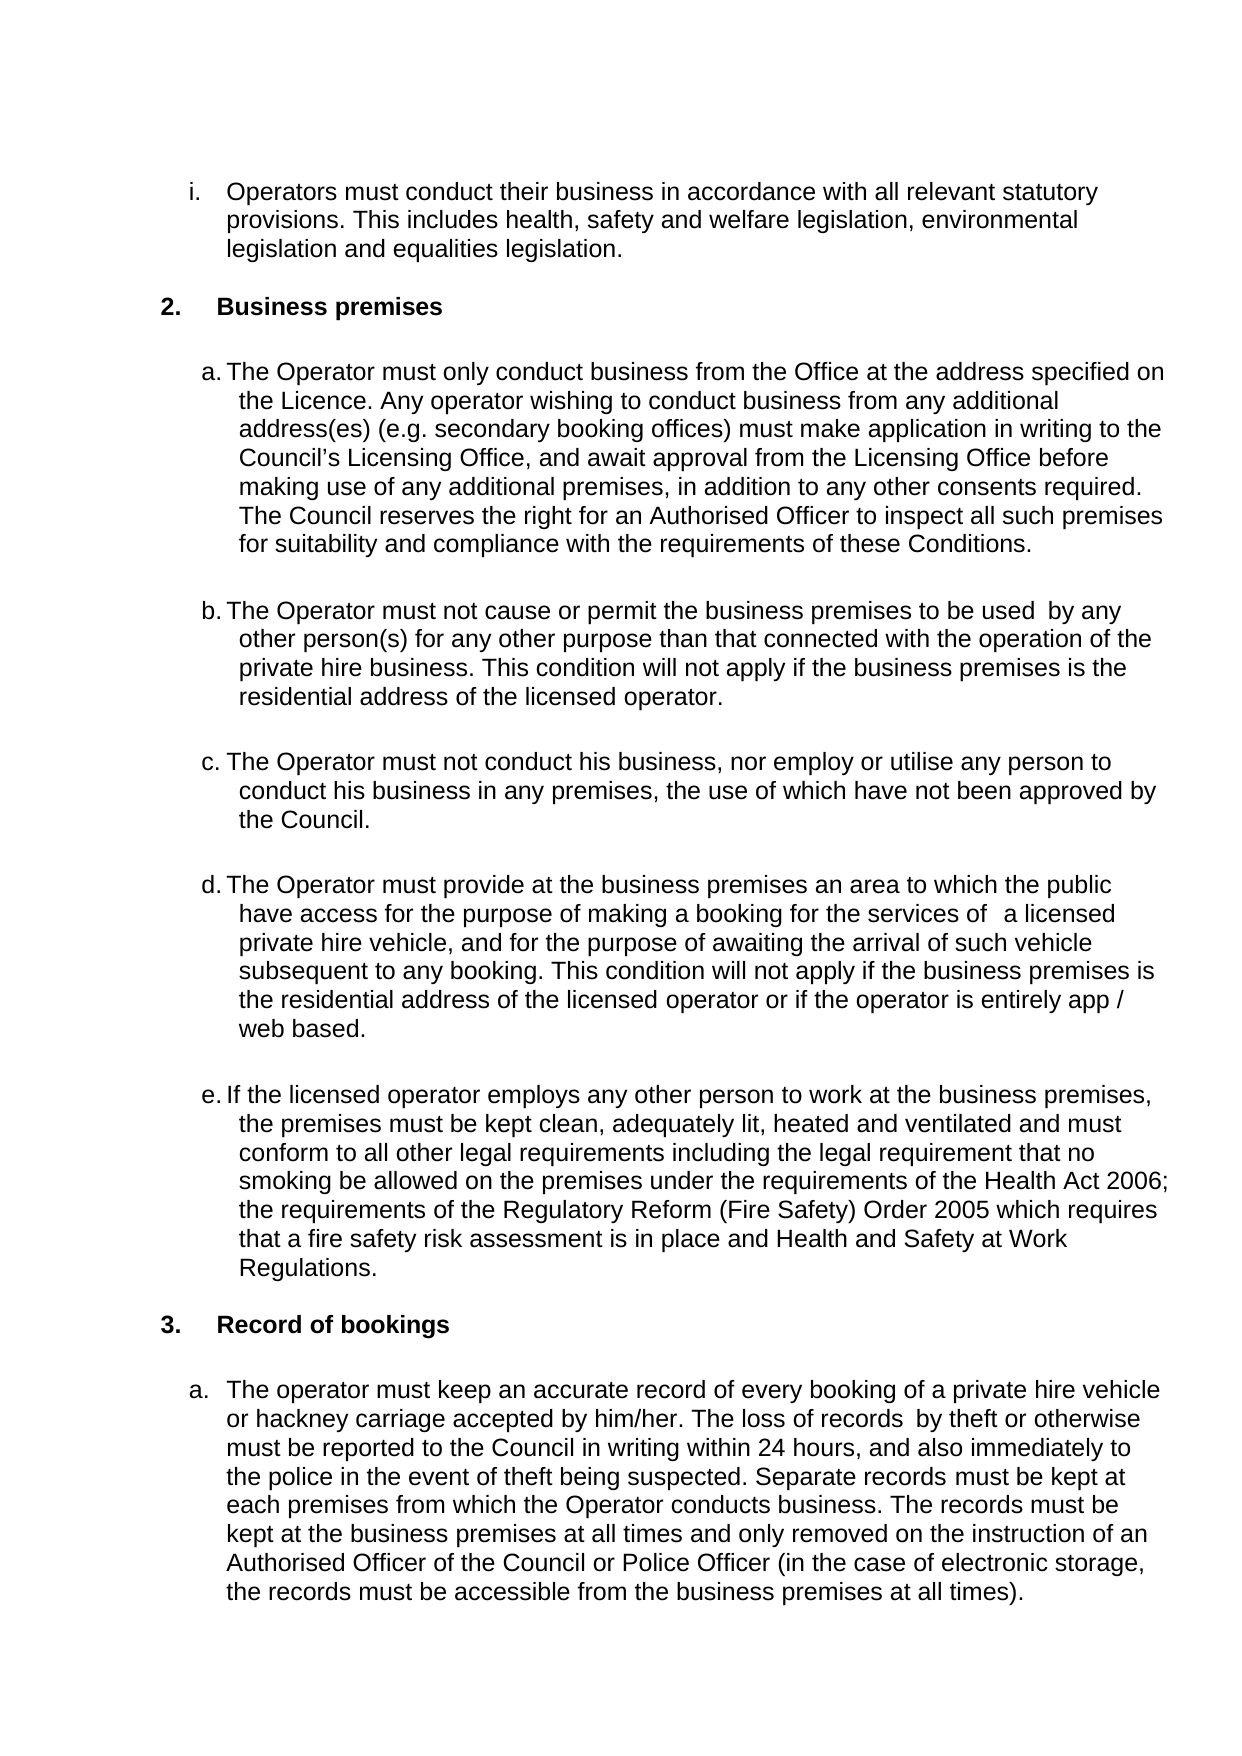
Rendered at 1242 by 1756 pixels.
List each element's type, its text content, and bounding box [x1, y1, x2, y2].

list The Operator must not conduct his business, nor employ or utilise any person to conduct his business in any premises, the use of which have not been approved by the Council. [201, 747, 1171, 833]
list Operators must conduct their business in accordance with all relevant statutory provisions. This includes health, safety and welfare legislation, environmental legislation and equalities legislation. [189, 177, 1171, 263]
list The operator must keep an accurate record of every booking of a private hire vehicle or hackney carriage accepted by him/her. The loss of records by theft or otherwise must be reported to the Council in writing within 24 hours, and also immediately to the police in the event of theft being suspected. Separate records must be kept at each premises from which the Operator conducts business. The records must be kept at the business premises at all times and only removed on the instruction of an Authorised Officer of the Council or Police Officer (in the case of electronic storage, the records must be accessible from the business premises at all times). [189, 1375, 1171, 1605]
list If the licensed operator employs any other person to work at the business premises, the premises must be kept clean, adequately lit, heated and ventilated and must conform to all other legal requirements including the legal requirement that no smoking be allowed on the premises under the requirements of the Health Act 2006; the requirements of the Regulatory Reform (Fire Safety) Order 2005 which requires that a fire safety risk assessment is in place and Health and Safety at Work Regulations. [201, 1080, 1171, 1281]
list The Operator must provide at the business premises an area to which the public have access for the purpose of making a booking for the services of a licensed private hire vehicle, and for the purpose of awaiting the arrival of such vehicle subsequent to any booking. This condition will not apply if the business premises is the residential address of the licensed operator or if the operator is entirely app / web based. [201, 870, 1171, 1042]
subtitle Business premises [160, 292, 1171, 320]
list The Operator must only conduct business from the Office at the address specified on the Licence. Any operator wishing to conduct business from any additional address(es) (e.g. secondary booking offices) must make application in writing to the Council’s Licensing Office, and await approval from the Licensing Office before making use of any additional premises, in addition to any other consents required. The Council reserves the right for an Authorised Officer to inspect all such premises for suitability and compliance with the requirements of these Conditions. [201, 357, 1171, 558]
list The Operator must not cause or permit the business premises to be used by any other person(s) for any other purpose than that connected with the operation of the private hire business. This condition will not apply if the business premises is the residential address of the licensed operator. [201, 596, 1171, 711]
subtitle Record of bookings [160, 1310, 1171, 1339]
